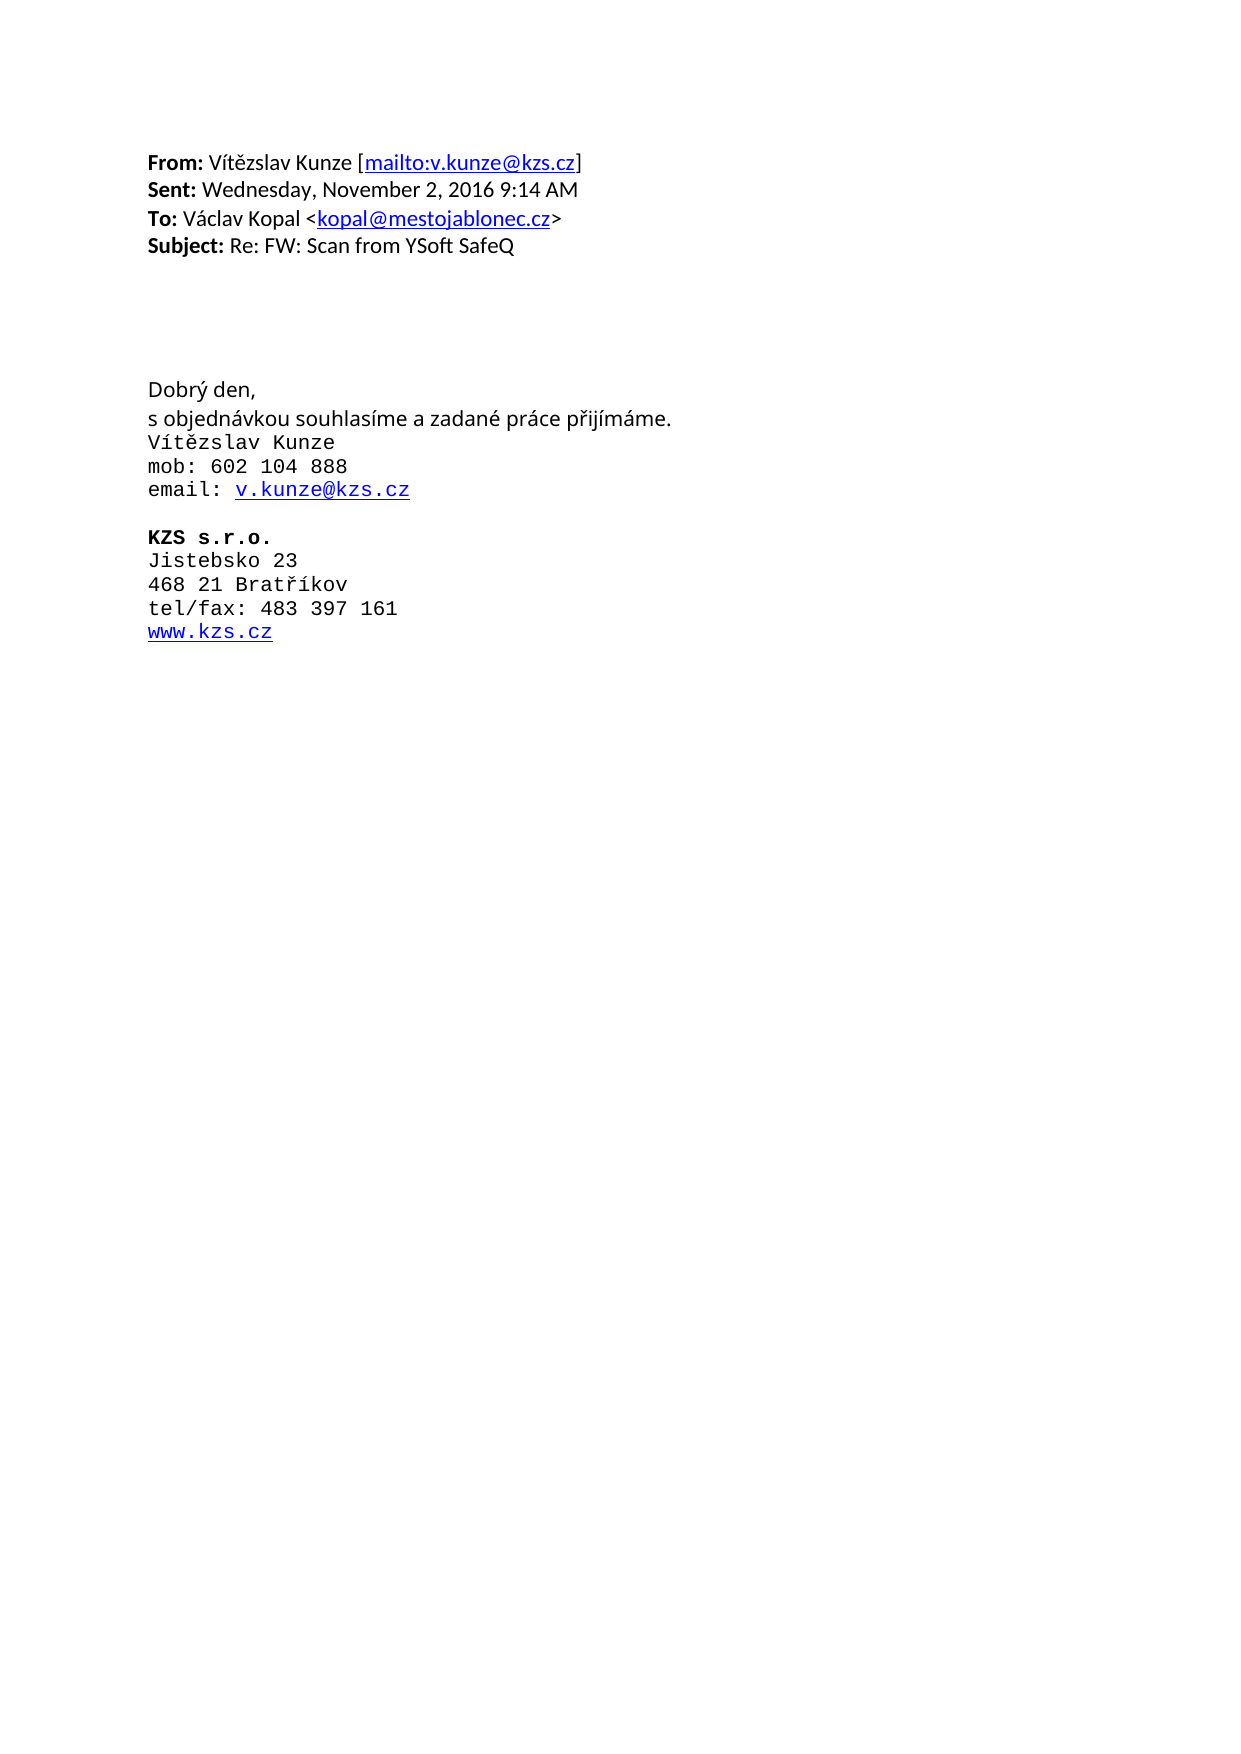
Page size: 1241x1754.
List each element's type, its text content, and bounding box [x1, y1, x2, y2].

text From: Vítězslav Kunze [mailto:v.kunze@kzs.cz] Sent: Wednesday, November 2, 2016 9:14 AM To: Václav Kopal <kopal@mestojablonec.cz> Subject: Re: FW: Scan from YSoft SafeQ [148, 148, 1093, 260]
text Dobrý den, [148, 375, 1093, 404]
text KZS s.r.o. [148, 527, 1093, 550]
text tel/fax: 483 397 161 [148, 598, 1093, 621]
text Vítězslav Kunze [148, 432, 1093, 456]
text Jistebsko 23 [148, 550, 1093, 574]
text 468 21 Bratříkov [148, 574, 1093, 598]
text s objednávkou souhlasíme a zadané práce přijímáme. [148, 404, 1093, 432]
text www.kzs.cz [148, 621, 1093, 645]
text email: v.kunze@kzs.cz [148, 479, 1093, 503]
text mob: 602 104 888 [148, 456, 1093, 479]
